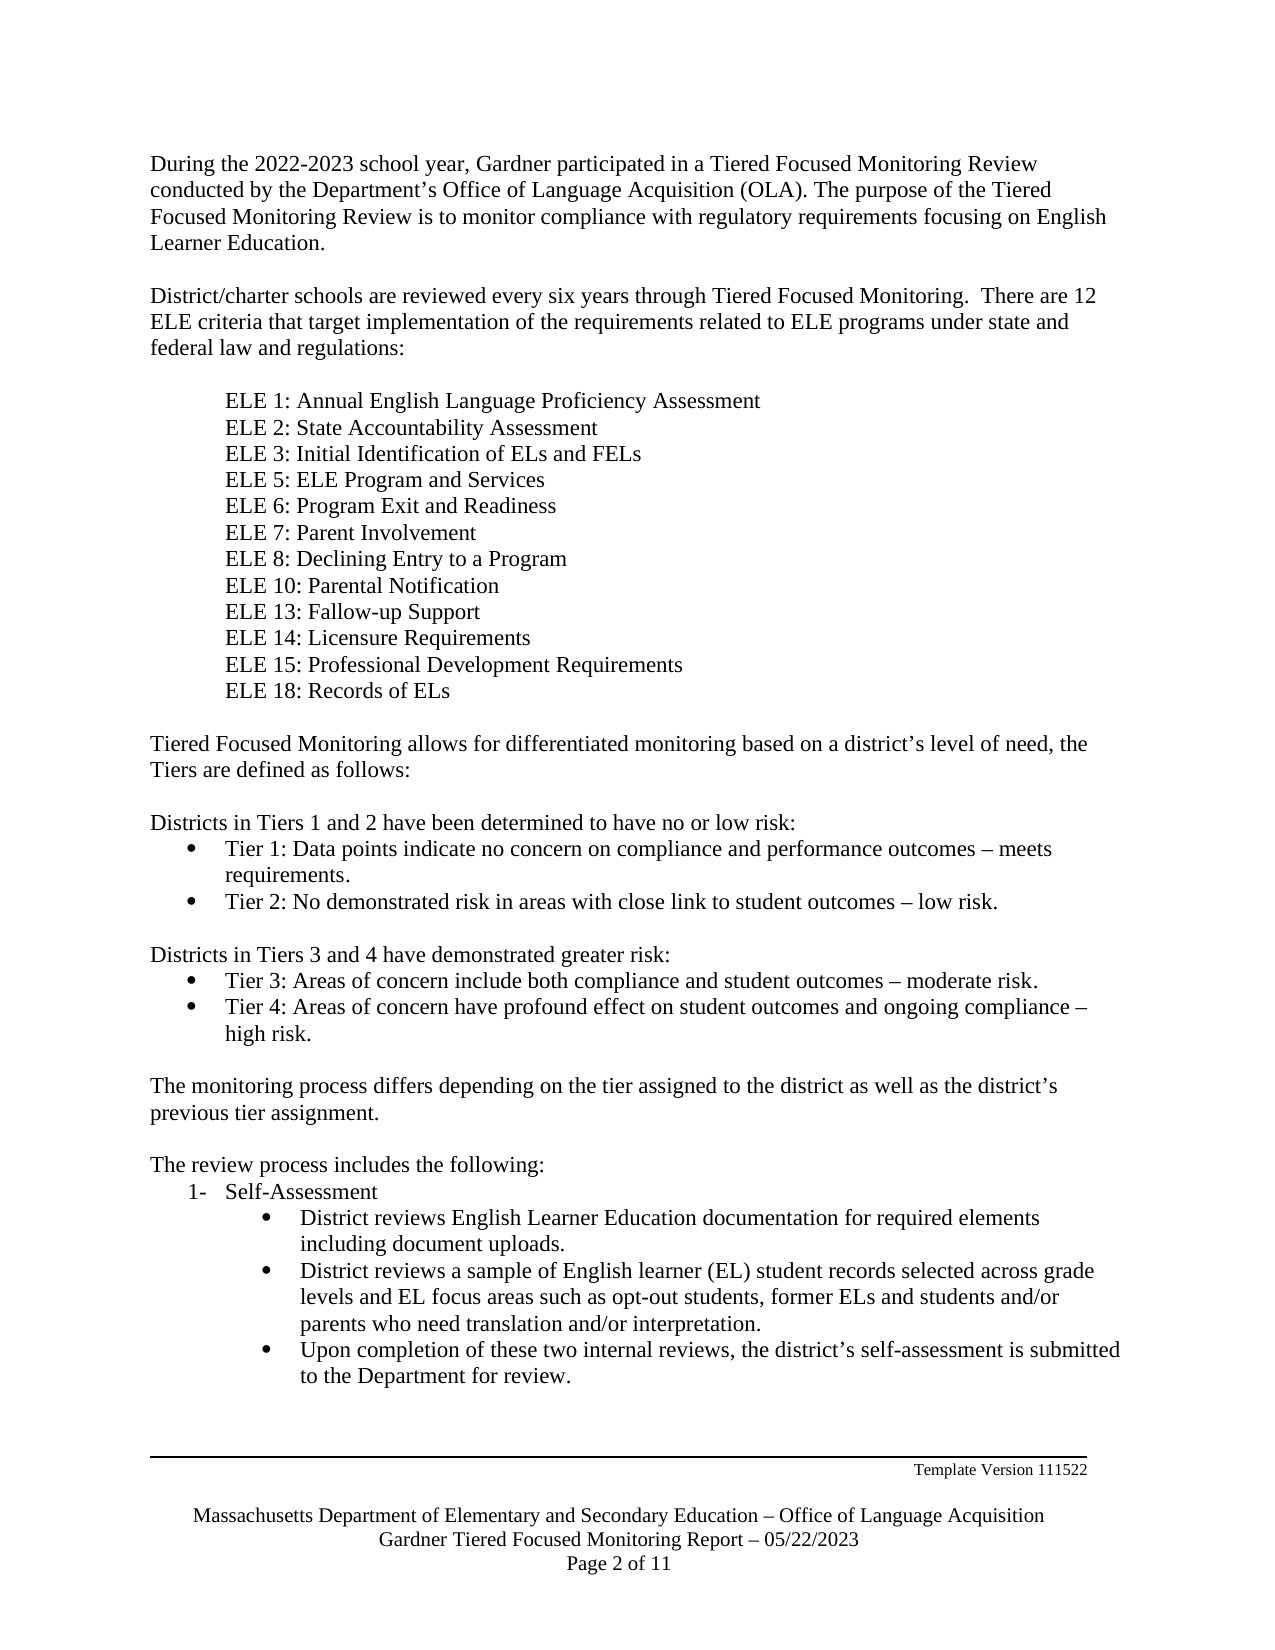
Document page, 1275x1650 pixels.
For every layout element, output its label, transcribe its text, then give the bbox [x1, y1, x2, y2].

text ELE 14: Licensure Requirements [225, 624, 1125, 651]
text Districts in Tiers 3 and 4 have demonstrated greater risk: [150, 941, 1125, 967]
text ELE 1: Annual English Language Proficiency Assessment [225, 387, 1125, 413]
text ELE 5: ELE Program and Services [225, 466, 1125, 493]
list Tier 3: Areas of concern include both compliance and student outcomes – moderate risk. [187, 967, 1125, 993]
text ELE 8: Declining Entry to a Program [225, 545, 1125, 572]
text ELE 7: Parent Involvement [225, 519, 1125, 545]
text The monitoring process differs depending on the tier assigned to the district as well as the district’s previous tier assignment. [150, 1072, 1125, 1125]
text Districts in Tiers 1 and 2 have been determined to have no or low risk: [150, 809, 1125, 835]
text Tiered Focused Monitoring allows for differentiated monitoring based on a district’s level of need, the Tiers are defined as follows: [150, 730, 1125, 782]
list Tier 2: No demonstrated risk in areas with close link to student outcomes – low risk. [187, 888, 1125, 914]
text ELE 6: Program Exit and Readiness [225, 493, 1125, 519]
list Self-Assessment [187, 1178, 1125, 1204]
list Tier 1: Data points indicate no concern on compliance and performance outcomes – meets requirements. [187, 835, 1125, 888]
text ELE 13: Fallow-up Support [225, 598, 1125, 624]
text ELE 2: State Accountability Assessment [225, 413, 1125, 440]
list District reviews English Learner Education documentation for required elements including document uploads. [262, 1204, 1125, 1257]
text During the 2022-2023 school year, Gardner participated in a Tiered Focused Monitoring Review conducted by the Department’s Office of Language Acquisition (OLA). The purpose of the Tiered Focused Monitoring Review is to monitor compliance with regulatory requirements focusing on English Learner Education. [150, 150, 1125, 255]
text District/charter schools are reviewed every six years through Tiered Focused Monitoring. There are 12 ELE criteria that target implementation of the requirements related to ELE programs under state and federal law and regulations: [150, 282, 1125, 361]
list Upon completion of these two internal reviews, the district’s self-assessment is submitted to the Department for review. [262, 1336, 1125, 1389]
text ELE 15: Professional Development Requirements [225, 651, 1125, 677]
text ELE 3: Initial Identification of ELs and FELs [225, 440, 1125, 466]
list District reviews a sample of English learner (EL) student records selected across grade levels and EL focus areas such as opt-out students, former ELs and students and/or parents who need translation and/or interpretation. [262, 1257, 1125, 1336]
text ELE 18: Records of ELs [225, 677, 1125, 703]
text ELE 10: Parental Notification [225, 572, 1125, 598]
text The review process includes the following: [150, 1151, 1125, 1178]
list Tier 4: Areas of concern have profound effect on student outcomes and ongoing compliance – high risk. [187, 993, 1125, 1046]
